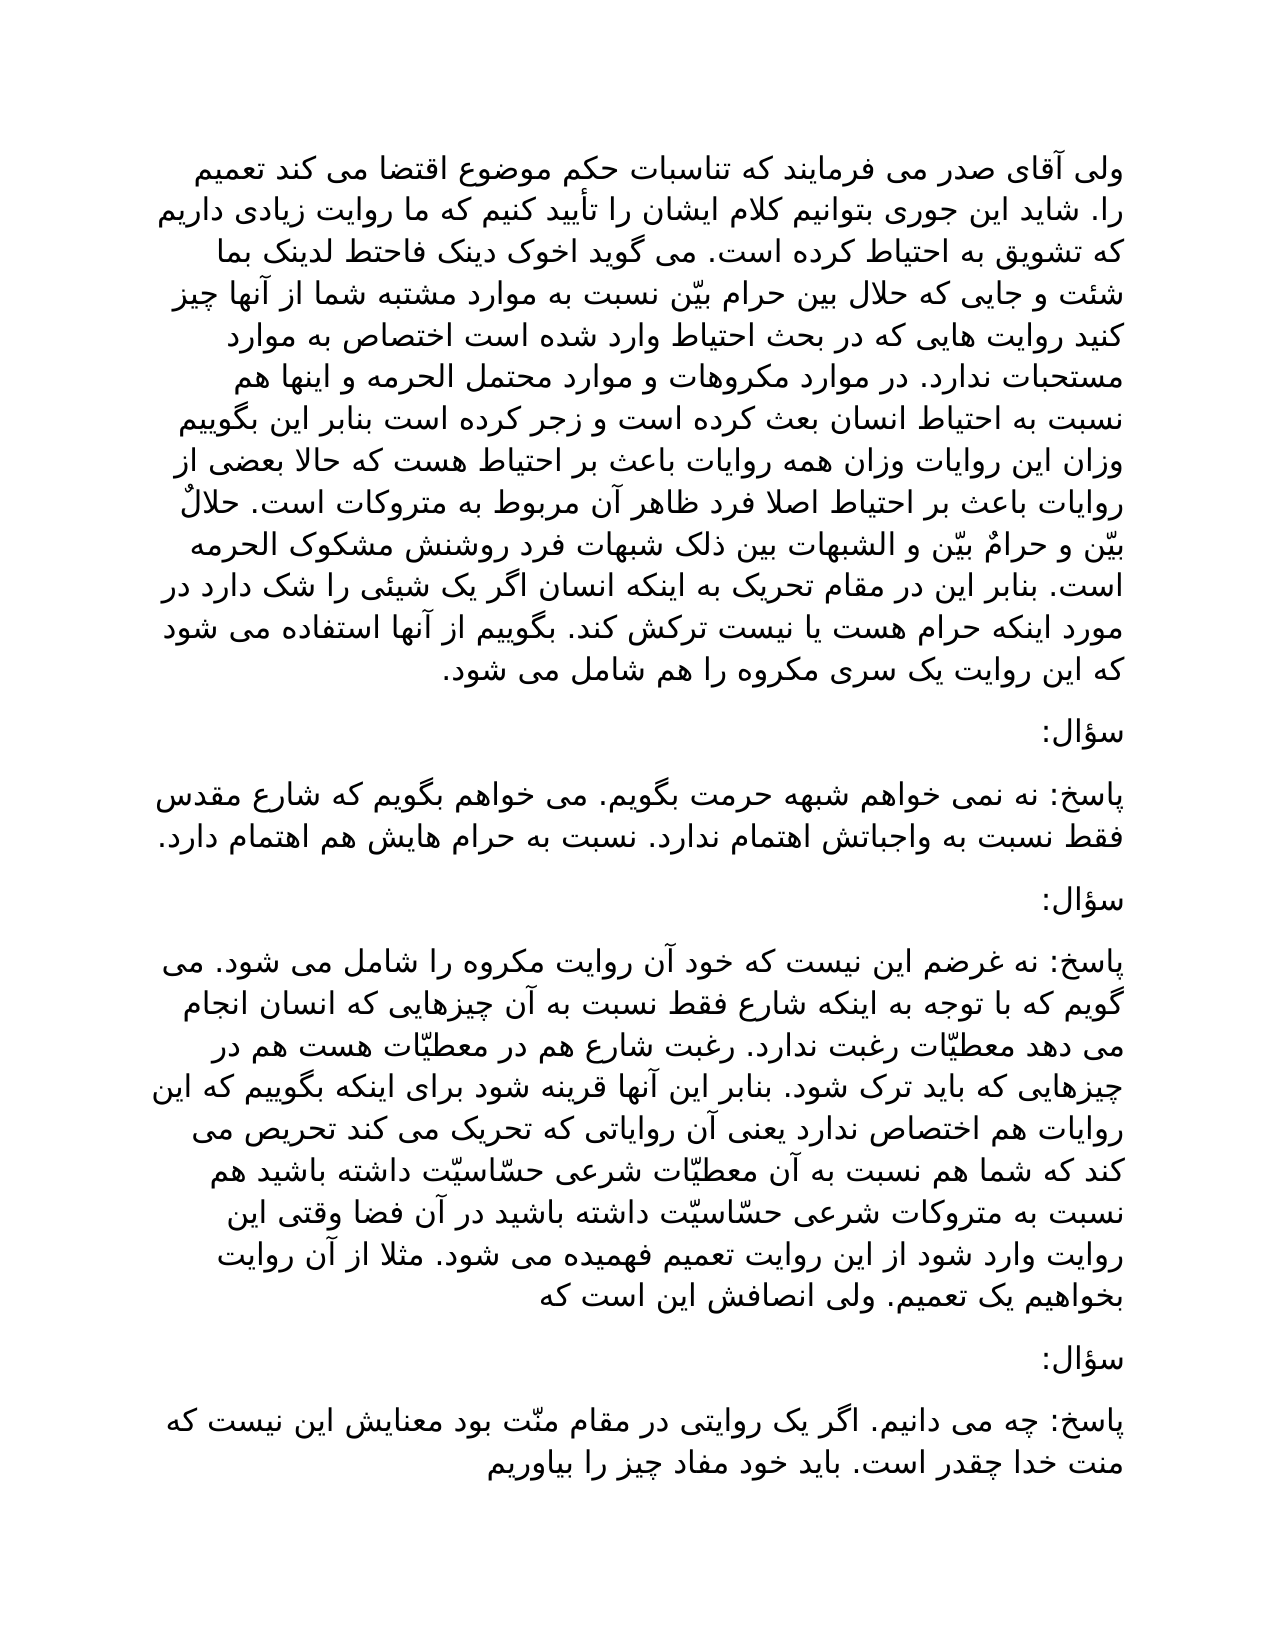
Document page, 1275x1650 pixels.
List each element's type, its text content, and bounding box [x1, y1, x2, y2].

text سؤال: [150, 1340, 1125, 1377]
text سؤال: [150, 881, 1125, 917]
text پاسخ: نه نمی خواهم شبهه حرمت بگویم. می خواهم بگویم که شارع مقدس فقط نسبت به واجباتش اهتمام ندارد. نسبت به حرام هایش هم اهتمام دارد. [150, 776, 1125, 854]
text سؤال: [150, 714, 1125, 750]
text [150, 150, 1125, 688]
text پاسخ: چه می دانیم. اگر یک روایتی در مقام منّت بود معنایش این نیست که منت خدا چقدر است. باید خود مفاد چیز را بیاوریم [150, 1403, 1125, 1481]
text پاسخ: نه غرضم این نیست که خود آن روایت مکروه را شامل می شود. می گویم که با توجه به اینکه شارع فقط نسبت به آن چیزهایی که انسان انجام می دهد معطیّات رغبت ندارد. رغبت شارع هم در معطیّات هست هم در چیزهایی که باید ترک شود. بنابر این آنها قرینه شود برای اینکه بگوییم که این روایات هم اختصاص ندارد یعنی آن روایاتی که تحریک می کند تحریص می کند که شما هم نسبت به آن معطیّات شرعی حسّاسیّت داشته باشید هم نسبت به متروکات شرعی حسّاسیّت داشته باشید در آن فضا وقتی این روایت وارد شود از این روایت تعمیم فهمیده می شود. مثلا از آن روایت بخواهیم یک تعمیم. ولی انصافش این است که [150, 943, 1125, 1314]
